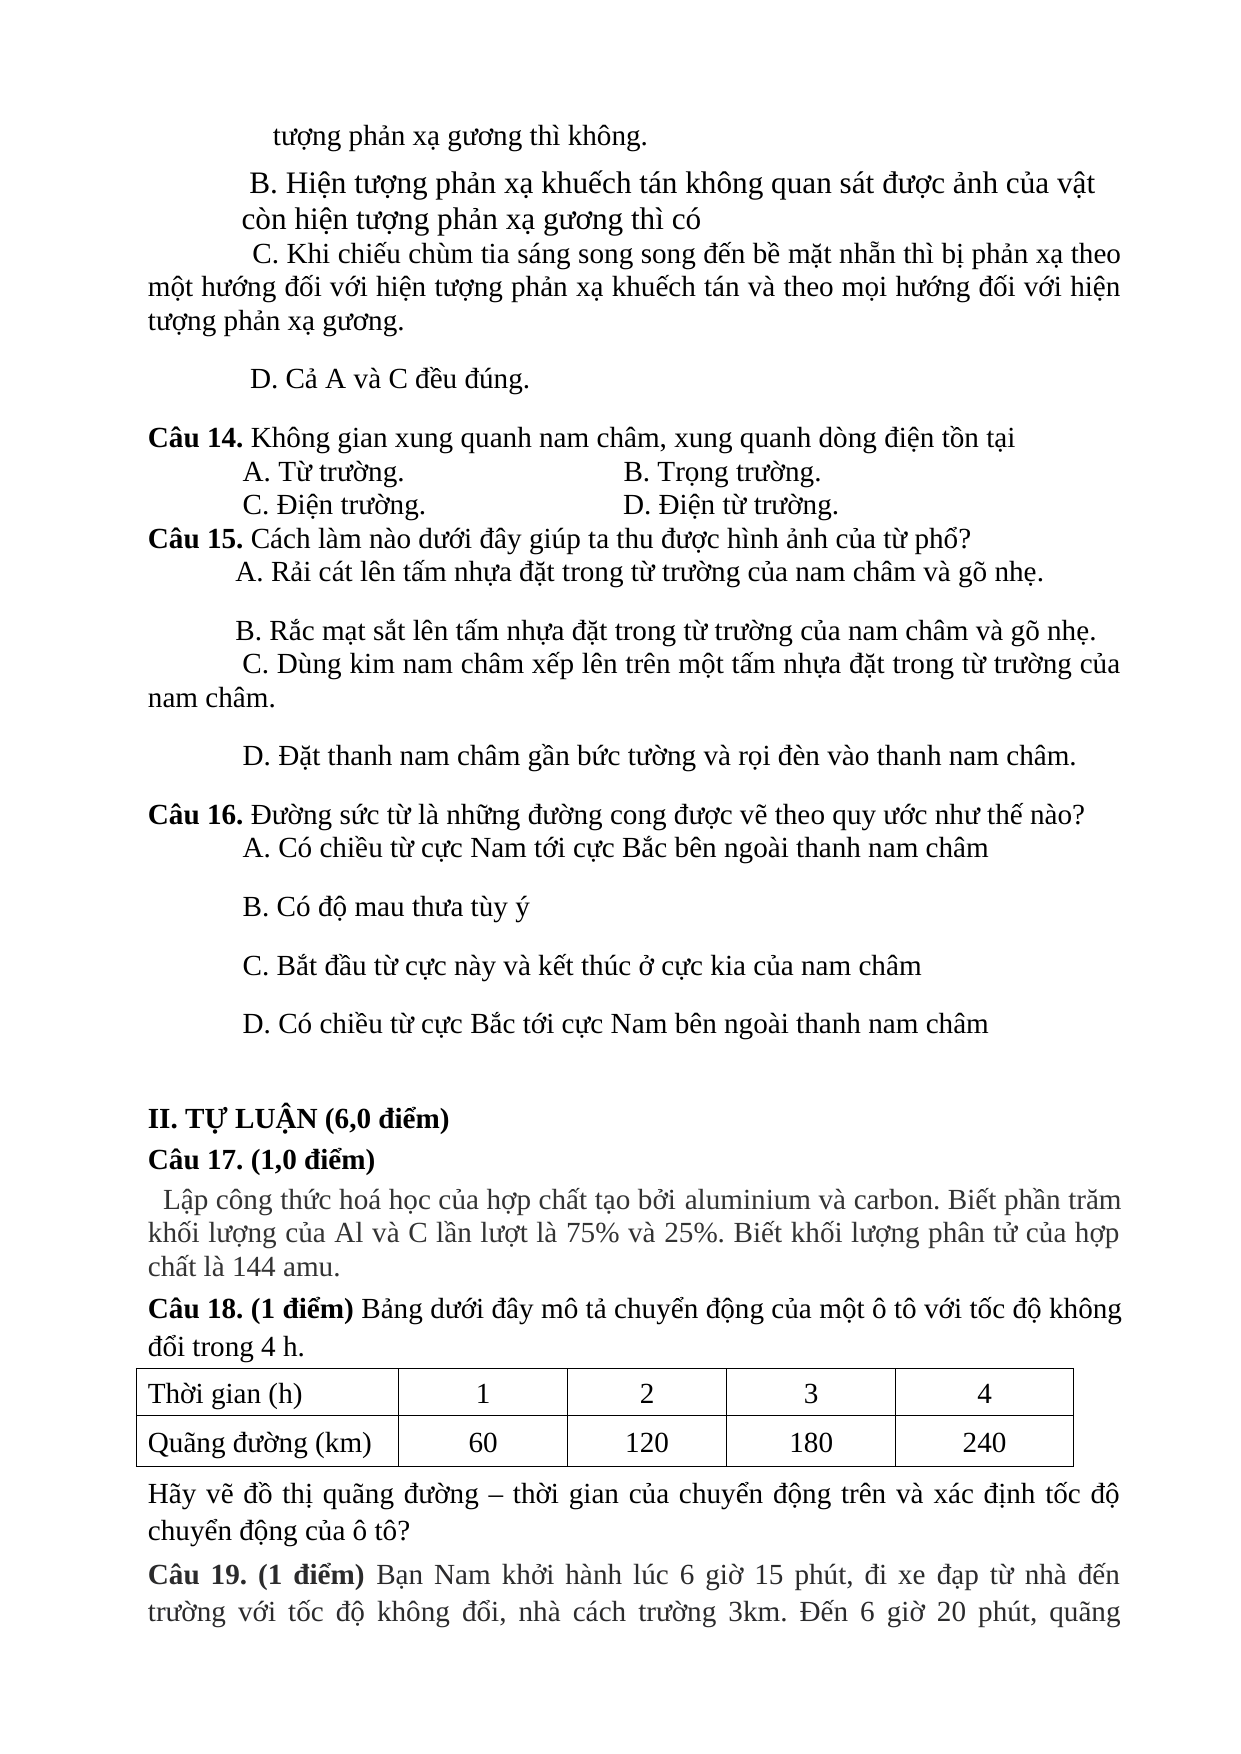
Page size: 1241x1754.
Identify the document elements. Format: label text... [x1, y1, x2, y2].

text Câu 14. Không gian xung quanh nam châm, xung quanh dòng điện tồn tại [148, 420, 1122, 454]
text Hãy vẽ đồ thị quãng đường – thời gian của chuyển động trên và xác định tốc độ chuyển động của ô tô? [148, 1473, 1122, 1548]
text Câu 15. Cách làm nào dưới đây giúp ta thu được hình ảnh của từ phổ? [148, 521, 1122, 554]
table_cell Quãng đường (km) [137, 1416, 398, 1466]
table_header 4 [896, 1369, 1073, 1415]
text C. Khi chiếu chùm tia sáng song song đến bề mặt nhẵn thì bị phản xạ theo một hướng đối với hiện tượng phản xạ khuếch tán và theo mọi hướng đối với hiện tượng phản xạ gương. [148, 236, 1122, 337]
text II. TỰ LUẬN (6,0 điểm) [148, 1098, 1122, 1136]
text A. Từ trường. B. Trọng trường. [148, 454, 1122, 487]
text C. Bắt đầu từ cực này và kết thúc ở cực kia của nam châm [148, 948, 1122, 981]
table_cell 60 [399, 1416, 567, 1466]
text B. Rắc mạt sắt lên tấm nhựa đặt trong từ trường của nam châm và gõ nhẹ. [148, 613, 1122, 646]
text B. Có độ mau thưa tùy ý [148, 889, 1122, 923]
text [148, 1554, 1122, 1629]
text C. Dùng kim nam châm xếp lên trên một tấm nhựa đặt trong từ trường của nam châm. [148, 646, 1122, 713]
table_header 3 [727, 1369, 895, 1415]
text Câu 17. (1,0 điểm) [148, 1142, 1122, 1176]
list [235, 118, 1122, 152]
text Câu 16. Đường sức từ là những đường cong được vẽ theo quy ước như thế nào? [148, 797, 1122, 831]
table_header 1 [399, 1369, 567, 1415]
text D. Đặt thanh nam châm gần bức tường và rọi đèn vào thanh nam châm. [148, 738, 1122, 772]
text D. Có chiều từ cực Bắc tới cực Nam bên ngoài thanh nam châm [148, 1006, 1122, 1040]
table_cell 120 [568, 1416, 726, 1466]
text A. Rải cát lên tấm nhựa đặt trong từ trường của nam châm và gõ nhẹ. [148, 554, 1122, 588]
text Câu 18. (1 điểm) Bảng dưới đây mô tả chuyển động của một ô tô với tốc độ không đổi trong 4 h. [148, 1289, 1122, 1364]
table_header 2 [568, 1369, 726, 1415]
text C. Điện trường. D. Điện từ trường. [148, 487, 1122, 521]
text B. Hiện tượng phản xạ khuếch tán không quan sát được ảnh của vật còn hiện tượng phản xạ gương thì có [702, 164, 1122, 236]
table_header Thời gian (h) [137, 1369, 398, 1415]
table_cell 180 [727, 1416, 895, 1466]
text A. Có chiều từ cực Nam tới cực Bắc bên ngoài thanh nam châm [148, 831, 1122, 864]
text D. Cả A và C đều đúng. [148, 362, 1122, 395]
table_cell 240 [896, 1416, 1073, 1466]
text Lập công thức hoá học của hợp chất tạo bởi aluminium và carbon. Biết phần trăm khối lượng của Al và C lần lượt là 75% và 25%. Biết khối lượng phân tử của hợp chất là 144 amu. [148, 1182, 1122, 1282]
